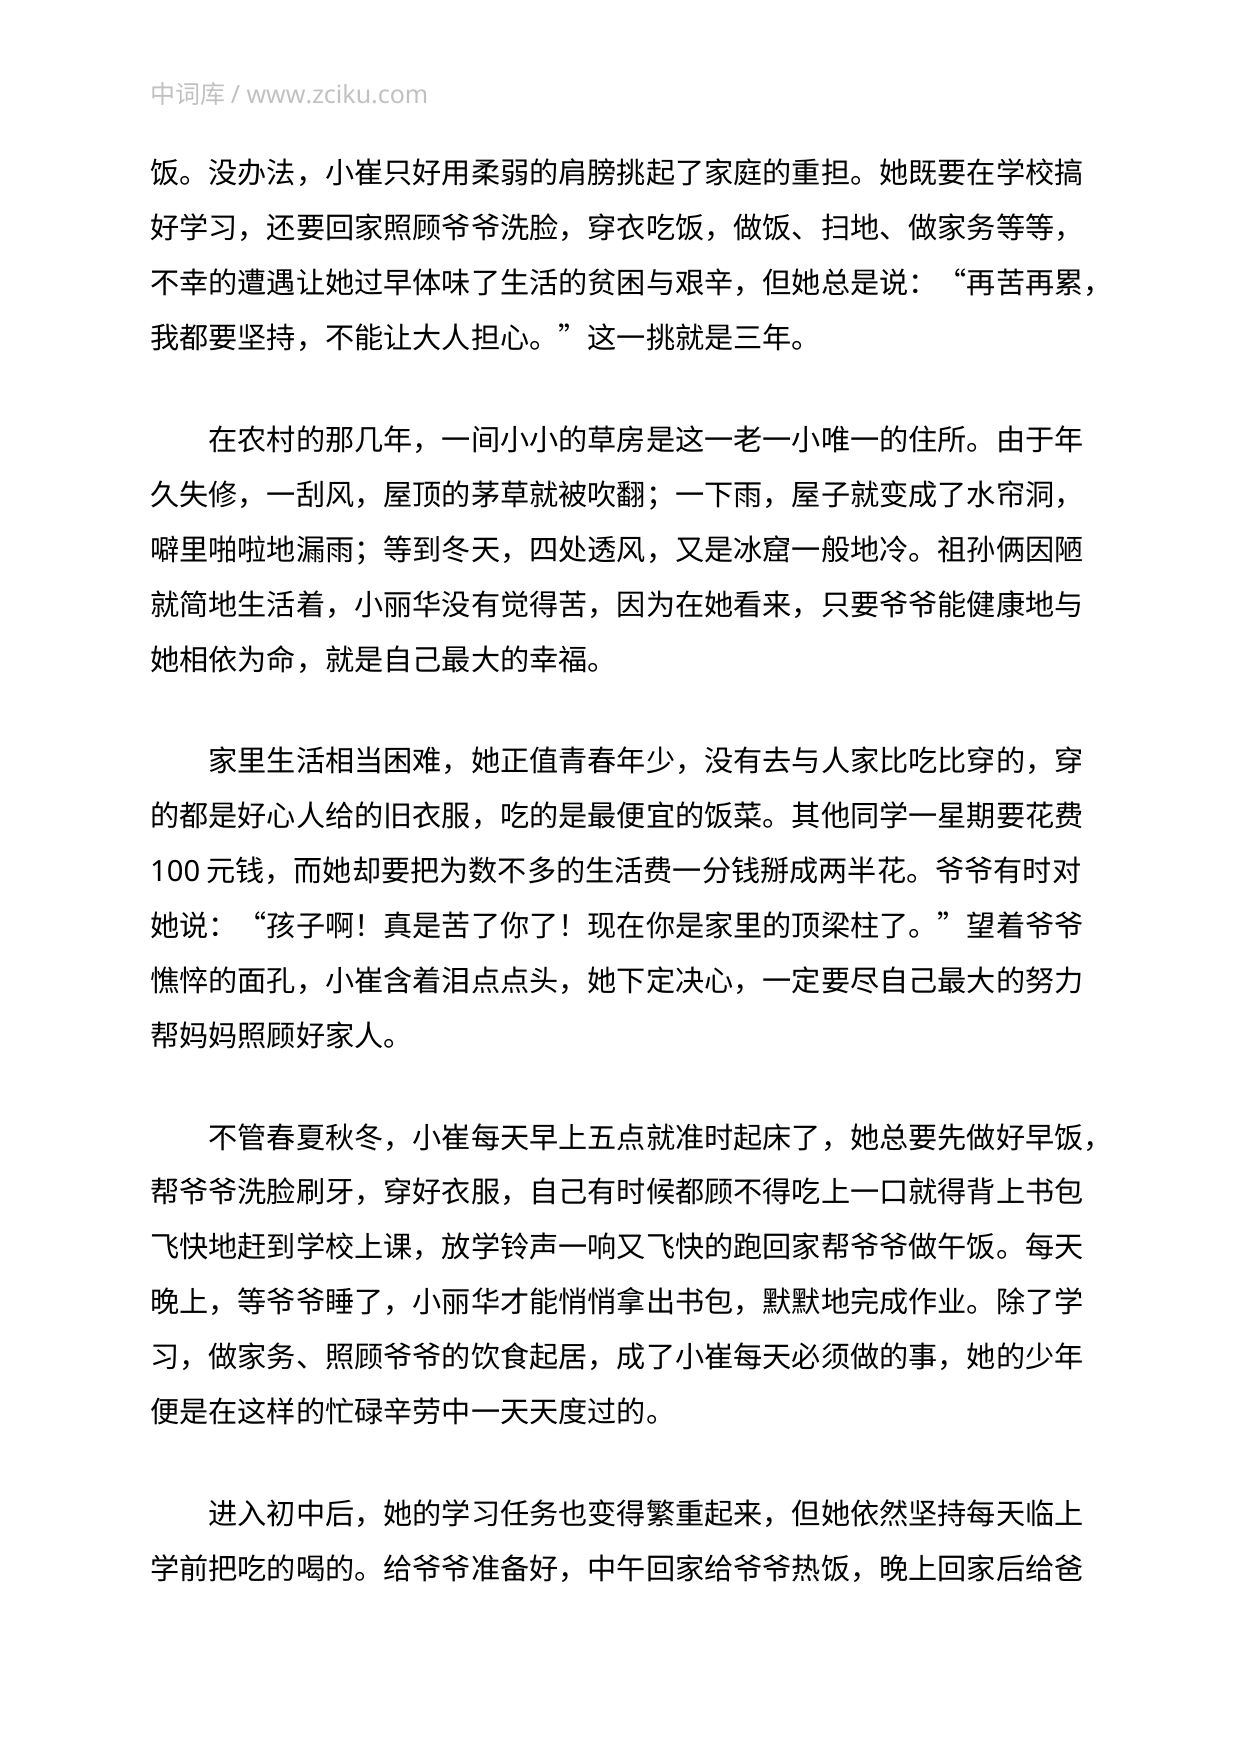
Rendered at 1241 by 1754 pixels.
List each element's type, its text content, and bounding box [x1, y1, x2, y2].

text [150, 150, 1090, 357]
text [150, 1490, 1090, 1588]
text 不管春夏秋冬，小崔每天早上五点就准时起床了，她总要先做好早饭，帮爷爷洗脸刷牙，穿好衣服，自己有时候都顾不得吃上一口就得背上书包飞快地赶到学校上课，放学铃声一响又飞快的跑回家帮爷爷做午饭。每天晚上，等爷爷睡了，小丽华才能悄悄拿出书包，默默地完成作业。除了学习，做家务、照顾爷爷的饮食起居，成了小崔每天必须做的事，她的少年便是在这样的忙碌辛劳中一天天度过的。 [150, 1114, 1090, 1431]
text 家里生活相当困难，她正值青春年少，没有去与人家比吃比穿的，穿的都是好心人给的旧衣服，吃的是最便宜的饭菜。其他同学一星期要花费100元钱，而她却要把为数不多的生活费一分钱掰成两半花。爷爷有时对她说：“孩子啊！真是苦了你了！现在你是家里的顶梁柱了。”望着爷爷憔悴的面孔，小崔含着泪点点头，她下定决心，一定要尽自己最大的努力帮妈妈照顾好家人。 [150, 738, 1090, 1055]
text 在农村的那几年，一间小小的草房是这一老一小唯一的住所。由于年久失修，一刮风，屋顶的茅草就被吹翻；一下雨，屋子就变成了水帘洞，噼里啪啦地漏雨；等到冬天，四处透风，又是冰窟一般地冷。祖孙俩因陋就简地生活着，小丽华没有觉得苦，因为在她看来，只要爷爷能健康地与她相依为命，就是自己最大的幸福。 [150, 416, 1090, 678]
